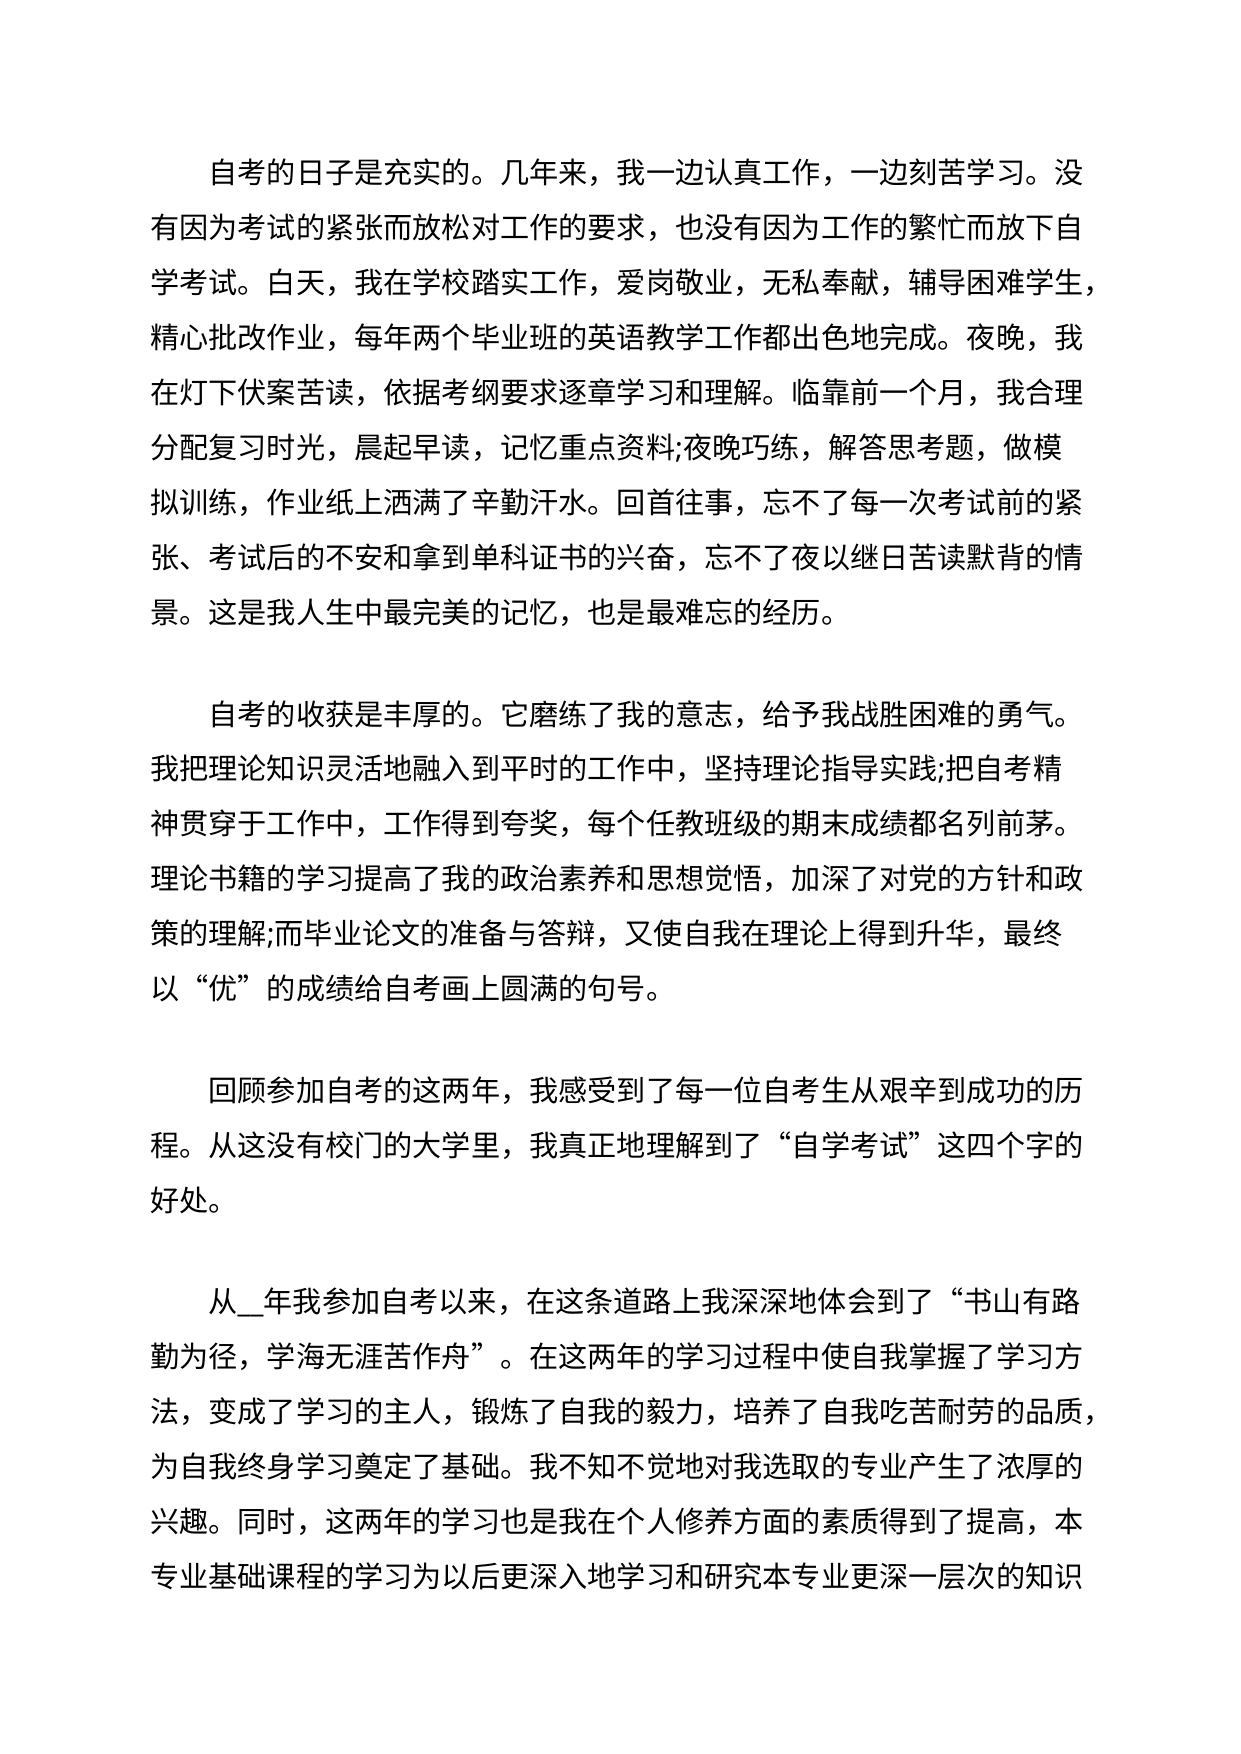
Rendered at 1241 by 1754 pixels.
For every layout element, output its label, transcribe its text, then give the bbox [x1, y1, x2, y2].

text 回顾参加自考的这两年，我感受到了每一位自考生从艰辛到成功的历程。从这没有校门的大学里，我真正地理解到了“自学考试”这四个字的好处。 [150, 1067, 1090, 1219]
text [150, 1279, 1090, 1596]
text 自考的日子是充实的。几年来，我一边认真工作，一边刻苦学习。没有因为考试的紧张而放松对工作的要求，也没有因为工作的繁忙而放下自学考试。白天，我在学校踏实工作，爱岗敬业，无私奉献，辅导困难学生，精心批改作业，每年两个毕业班的英语教学工作都出色地完成。夜晚，我在灯下伏案苦读，依据考纲要求逐章学习和理解。临靠前一个月，我合理分配复习时光，晨起早读，记忆重点资料;夜晚巧练，解答思考题，做模拟训练，作业纸上洒满了辛勤汗水。回首往事，忘不了每一次考试前的紧张、考试后的不安和拿到单科证书的兴奋，忘不了夜以继日苦读默背的情景。这是我人生中最完美的记忆，也是最难忘的经历。 [150, 150, 1090, 632]
text 自考的收获是丰厚的。它磨练了我的意志，给予我战胜困难的勇气。我把理论知识灵活地融入到平时的工作中，坚持理论指导实践;把自考精神贯穿于工作中，工作得到夸奖，每个任教班级的期末成绩都名列前茅。理论书籍的学习提高了我的政治素养和思想觉悟，加深了对党的方针和政策的理解;而毕业论文的准备与答辩，又使自我在理论上得到升华，最终以“优”的成绩给自考画上圆满的句号。 [150, 691, 1090, 1008]
